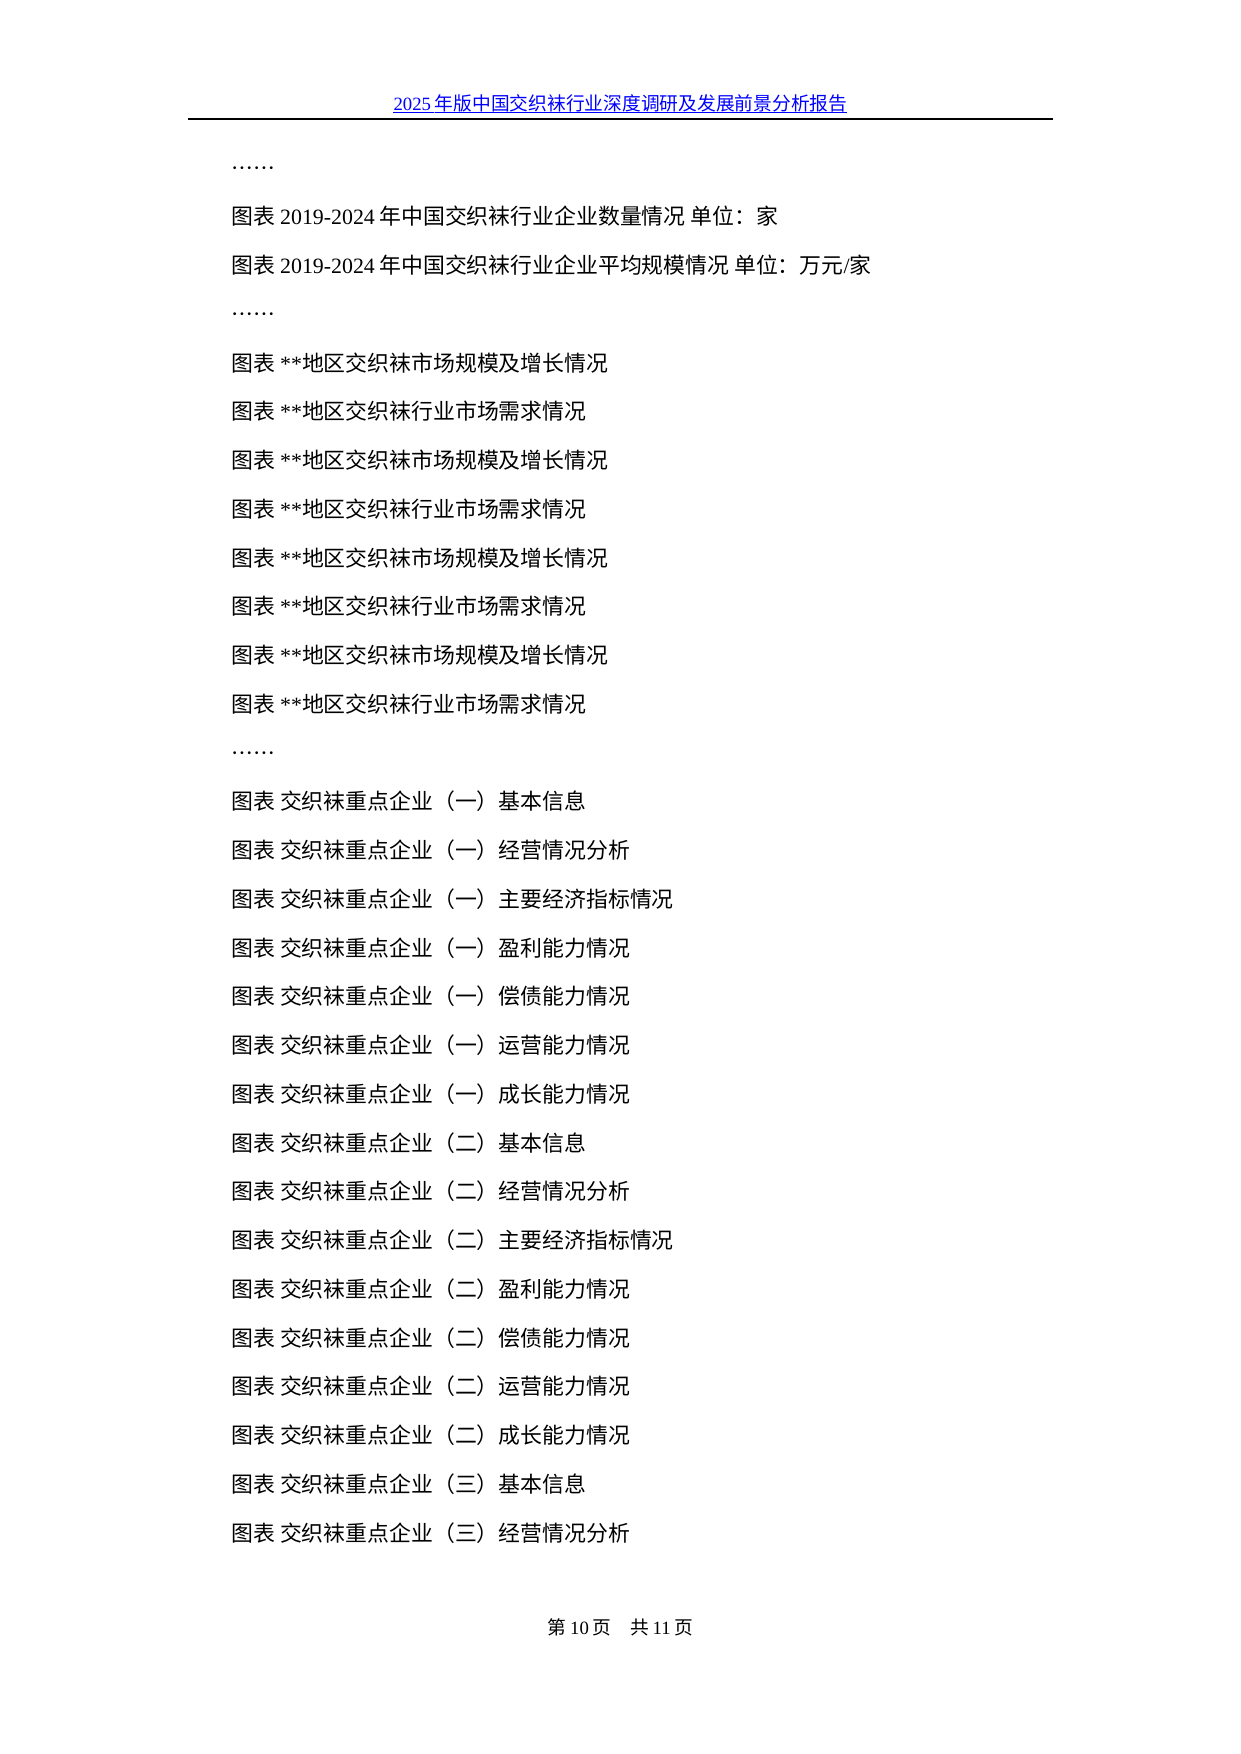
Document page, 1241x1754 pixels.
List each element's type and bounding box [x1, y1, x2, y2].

text [187, 150, 1053, 1548]
